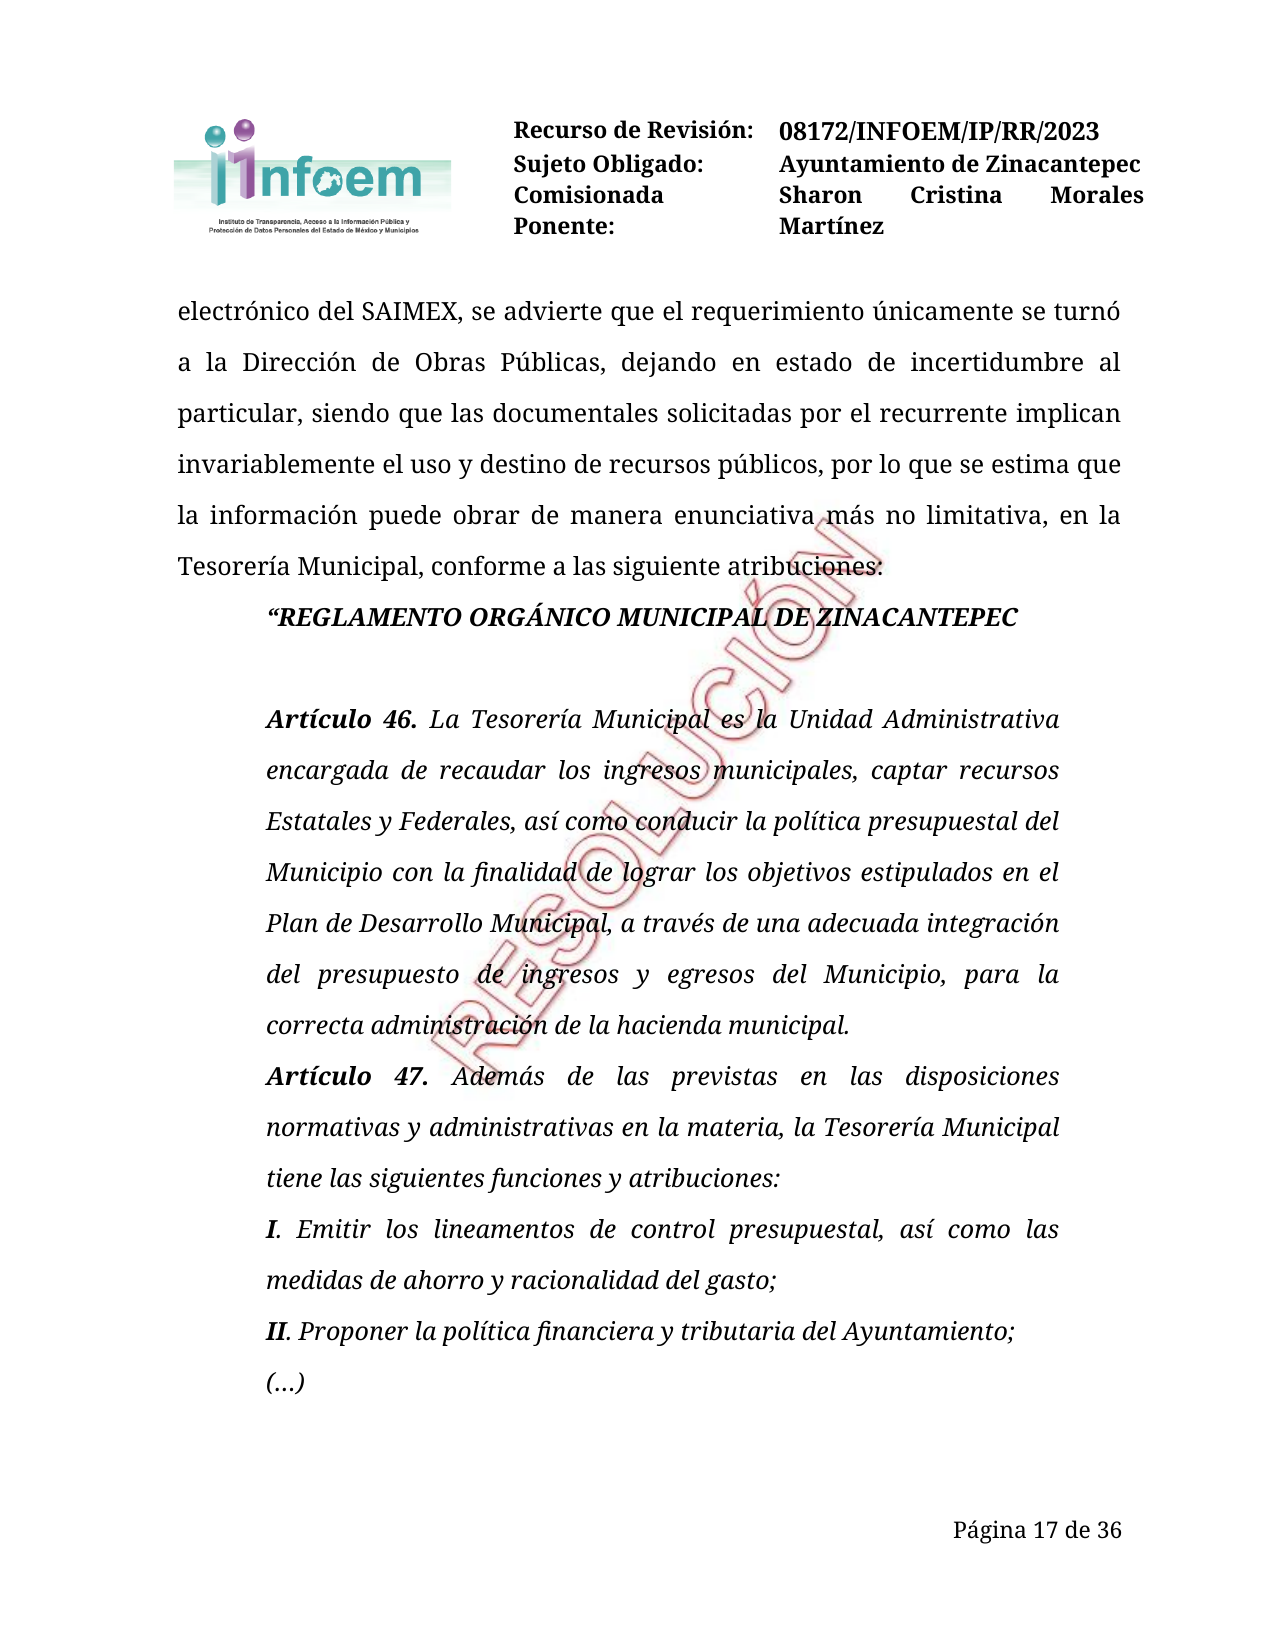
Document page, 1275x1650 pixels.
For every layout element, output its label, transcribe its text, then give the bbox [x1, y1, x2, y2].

text I. Emitir los lineamentos de control presupuestal, así como las medidas de ahorro y racionalidad del gasto; [266, 1212, 1063, 1297]
text “REGLAMENTO ORGÁNICO MUNICIPAL DE ZINACANTEPEC [266, 599, 1063, 633]
text II. Proponer la política financiera y tributaria del Ayuntamiento; [266, 1314, 1063, 1348]
text Artículo 46. La Tesorería Municipal es la Unidad Administrativa encargada de recaudar los ingresos municipales, captar recursos Estatales y Federales, así como conducir la política presupuestal del Municipio con la finalidad de lograr los objetivos estipulados en el Plan de Desarrollo Municipal, a través de una adecuada integración del presupuesto de ingresos y egresos del Municipio, para la correcta administración de la hacienda municipal. [266, 701, 1063, 1042]
text Artículo 47. Además de las previstas en las disposiciones normativas y administrativas en la materia, la Tesorería Municipal tiene las siguientes funciones y atribuciones: [266, 1059, 1063, 1195]
text (…) [266, 1365, 1063, 1399]
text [177, 293, 1122, 582]
picture [89, 100, 1215, 1601]
